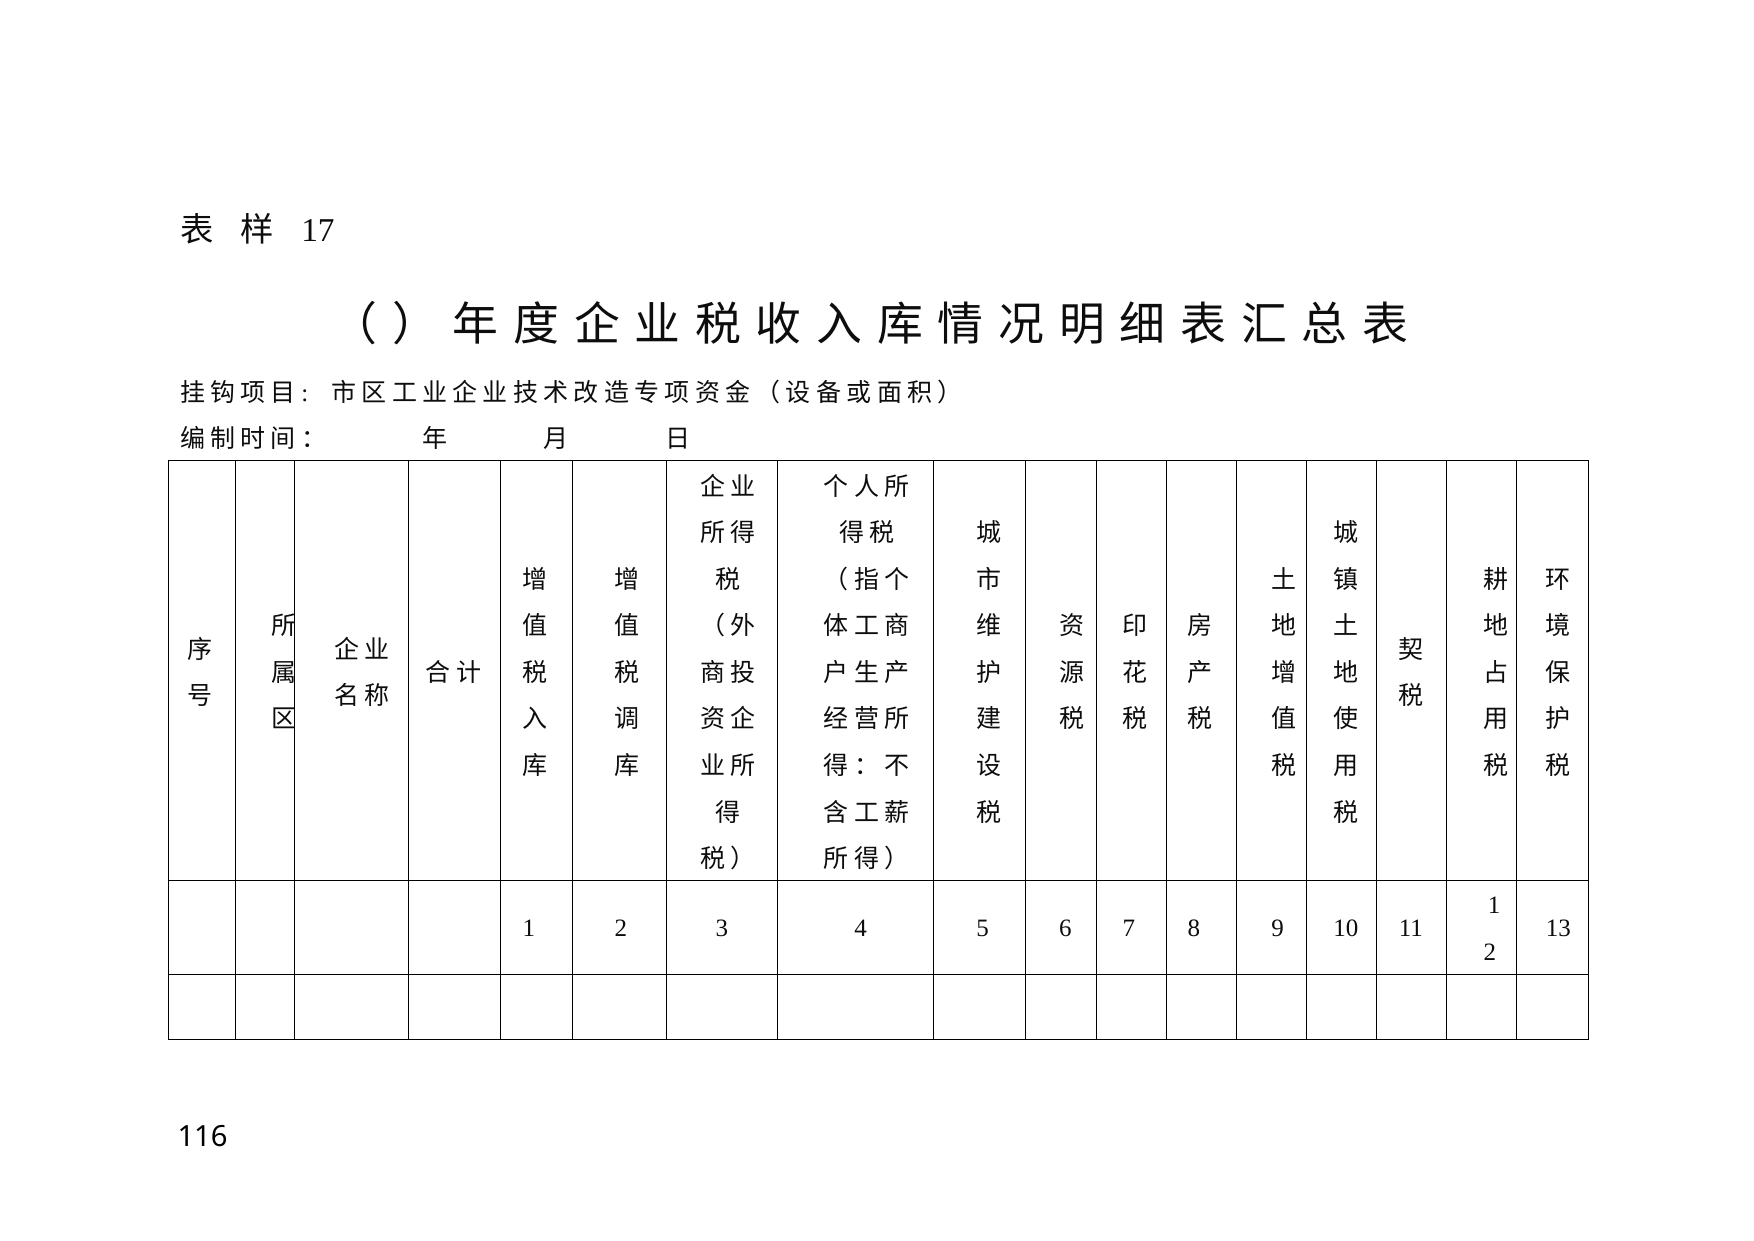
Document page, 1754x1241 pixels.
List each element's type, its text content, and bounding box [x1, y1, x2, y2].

table_header 企业名称 [295, 461, 408, 880]
table_header 耕地占用税 [1447, 461, 1516, 880]
text （）年度企业税收入库情况明细表汇总表 [180, 274, 1574, 367]
text 挂钩项目:市区工业企业技术改造专项资金（设备或面积） 编制时间： 年 月 日 [180, 367, 1574, 460]
table_header 企业所得税（外商投资企业所得税） [667, 461, 777, 880]
table_cell 13 [1517, 881, 1588, 974]
table_header 环境保护税 [1517, 461, 1588, 880]
table_header 契税 [1377, 461, 1446, 880]
table_cell [501, 975, 572, 1039]
table_cell [295, 881, 408, 974]
table_header 序号 [169, 461, 235, 880]
table_cell [409, 975, 500, 1039]
table_header 城镇土地使用税 [1307, 461, 1376, 880]
table_cell [1447, 975, 1516, 1039]
table_cell [169, 881, 235, 974]
table_cell [1097, 975, 1166, 1039]
table_cell [409, 881, 500, 974]
table_header 合计 [409, 461, 500, 880]
table_cell 9 [1237, 881, 1306, 974]
table_header 个人所得税（指个体工商户生产经营所得：不含工薪所得） [778, 461, 933, 880]
table_cell [169, 975, 235, 1039]
table_cell 7 [1097, 881, 1166, 974]
table_cell [295, 975, 408, 1039]
table_header 土地增值税 [1237, 461, 1306, 880]
table_cell [934, 975, 1025, 1039]
table_cell [1377, 975, 1446, 1039]
table_cell 6 [1026, 881, 1096, 974]
table_cell 8 [1167, 881, 1236, 974]
table_cell 2 [573, 881, 666, 974]
table_header 资源税 [1026, 461, 1096, 880]
table_cell 12 [1447, 881, 1516, 974]
table_header 城市维护建设税 [934, 461, 1025, 880]
table_cell [1237, 975, 1306, 1039]
table_cell 10 [1307, 881, 1376, 974]
table_cell [1167, 975, 1236, 1039]
table_header 房产税 [1167, 461, 1236, 880]
table_cell [778, 975, 933, 1039]
table_cell 4 [778, 881, 933, 974]
table_cell [667, 975, 777, 1039]
table_header 所属区 [236, 461, 294, 880]
table_cell 3 [667, 881, 777, 974]
table_cell 11 [1377, 881, 1446, 974]
table_header 增值税入库 [501, 461, 572, 880]
table_header 印花税 [1097, 461, 1166, 880]
table_cell [1026, 975, 1096, 1039]
table_cell 5 [934, 881, 1025, 974]
table_cell [1307, 975, 1376, 1039]
table_cell [236, 881, 294, 974]
table_cell [1517, 975, 1588, 1039]
table_cell [236, 975, 294, 1039]
table_header 增值税调库 [573, 461, 666, 880]
table_cell [573, 975, 666, 1039]
table_cell 1 [501, 881, 572, 974]
text 表样17 [180, 181, 1574, 274]
